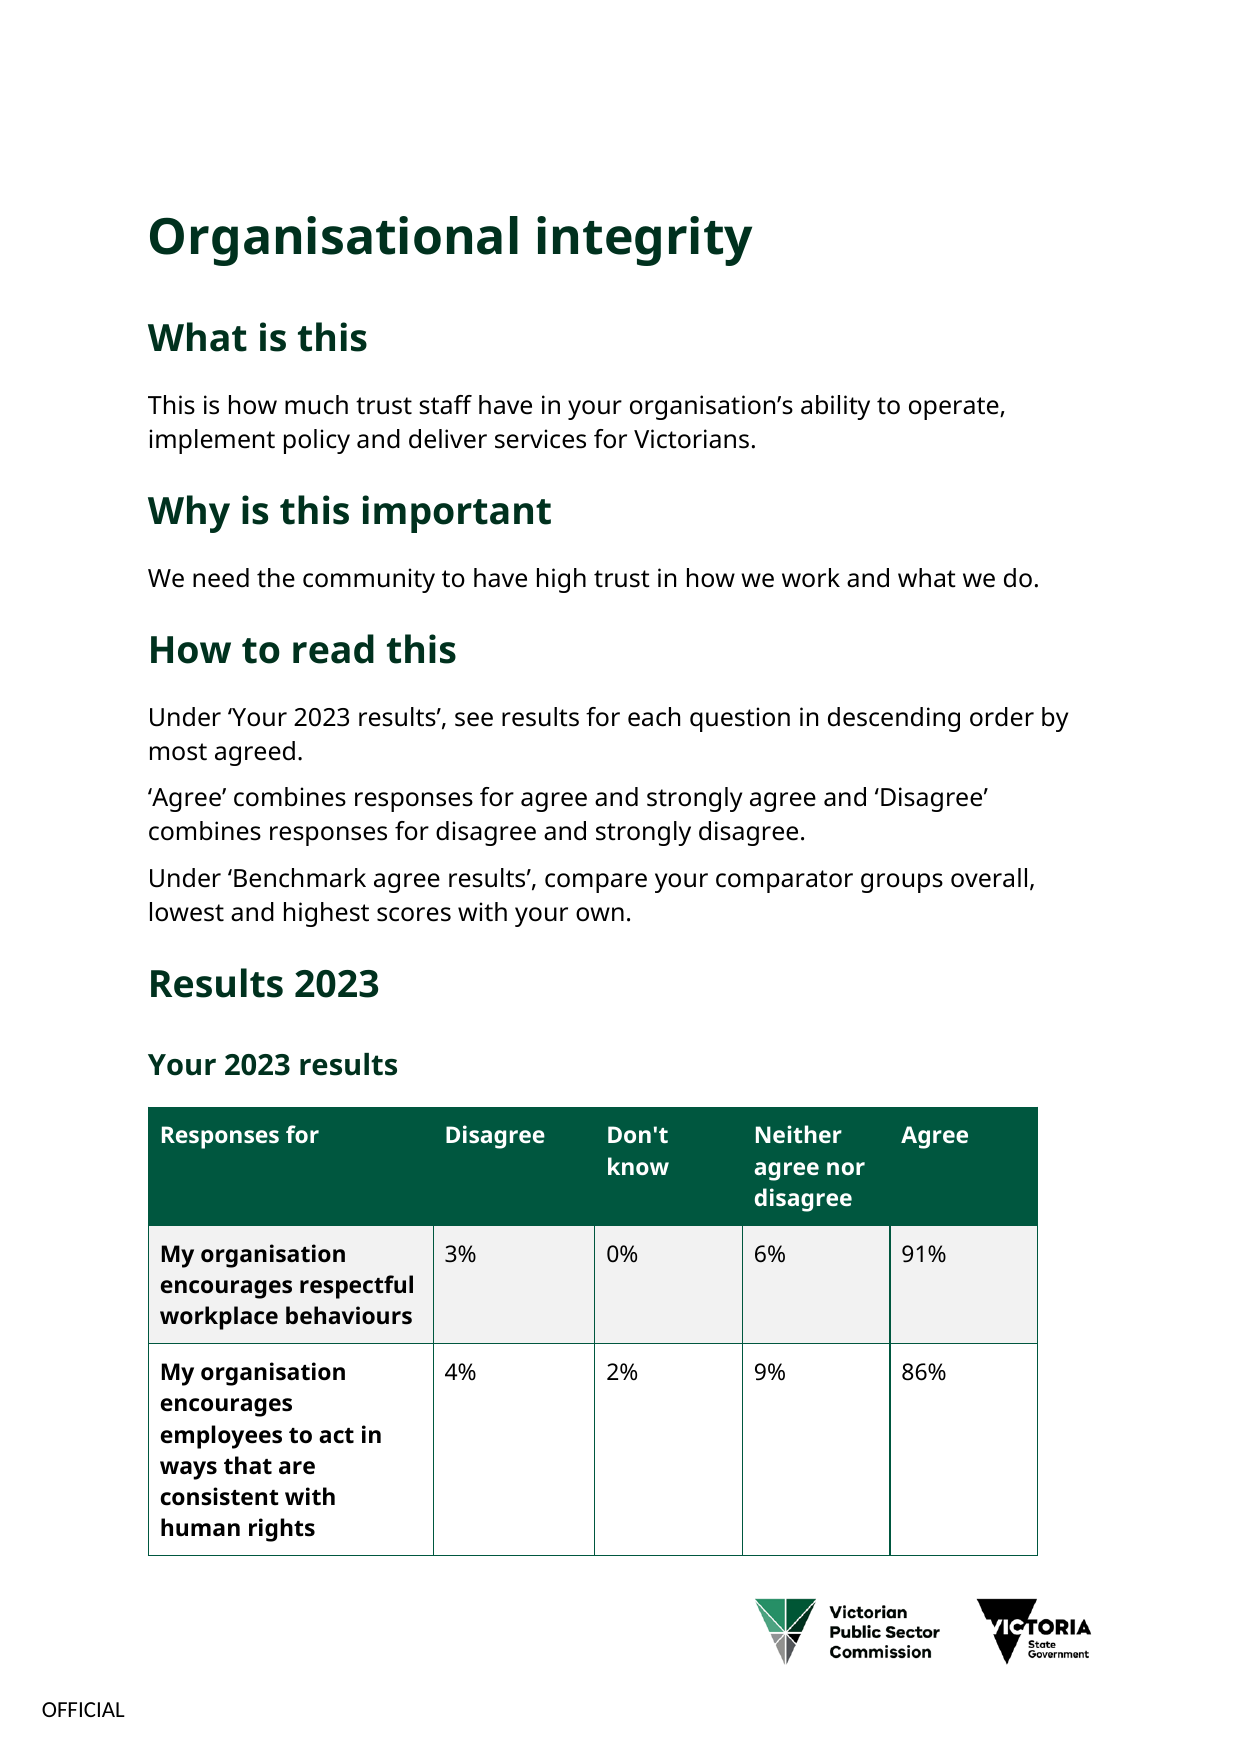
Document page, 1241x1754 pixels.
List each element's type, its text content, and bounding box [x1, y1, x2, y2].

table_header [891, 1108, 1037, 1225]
text We need the community to have high trust in how we work and what we do. [148, 560, 1092, 594]
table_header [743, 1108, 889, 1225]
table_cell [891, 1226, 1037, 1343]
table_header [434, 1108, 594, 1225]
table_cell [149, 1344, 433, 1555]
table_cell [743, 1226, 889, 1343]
text ‘Agree’ combines responses for agree and strongly agree and ‘Disagree’ combines responses for disagree and strongly disagree. [148, 780, 1092, 848]
text Under ‘Your 2023 results’, see results for each question in descending order by most agreed. [148, 699, 1092, 768]
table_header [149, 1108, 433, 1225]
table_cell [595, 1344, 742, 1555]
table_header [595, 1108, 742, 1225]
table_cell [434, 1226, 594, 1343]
subtitle How to read this [148, 624, 1092, 675]
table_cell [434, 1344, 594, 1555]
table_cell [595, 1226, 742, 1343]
text This is how much trust staff have in your organisation’s ability to operate, implement policy and deliver services for Victorians. [148, 387, 1092, 455]
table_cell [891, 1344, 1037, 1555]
subtitle What is this [148, 311, 1092, 362]
subtitle Results 2023 [148, 958, 1092, 1009]
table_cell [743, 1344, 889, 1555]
subtitle Why is this important [148, 484, 1092, 536]
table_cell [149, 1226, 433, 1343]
text Under ‘Benchmark agree results’, compare your comparator groups overall, lowest and highest scores with your own. [148, 861, 1092, 929]
picture [754, 1598, 1093, 1666]
subtitle Organisational integrity [148, 201, 1092, 269]
subtitle Your 2023 results [148, 1044, 1092, 1084]
